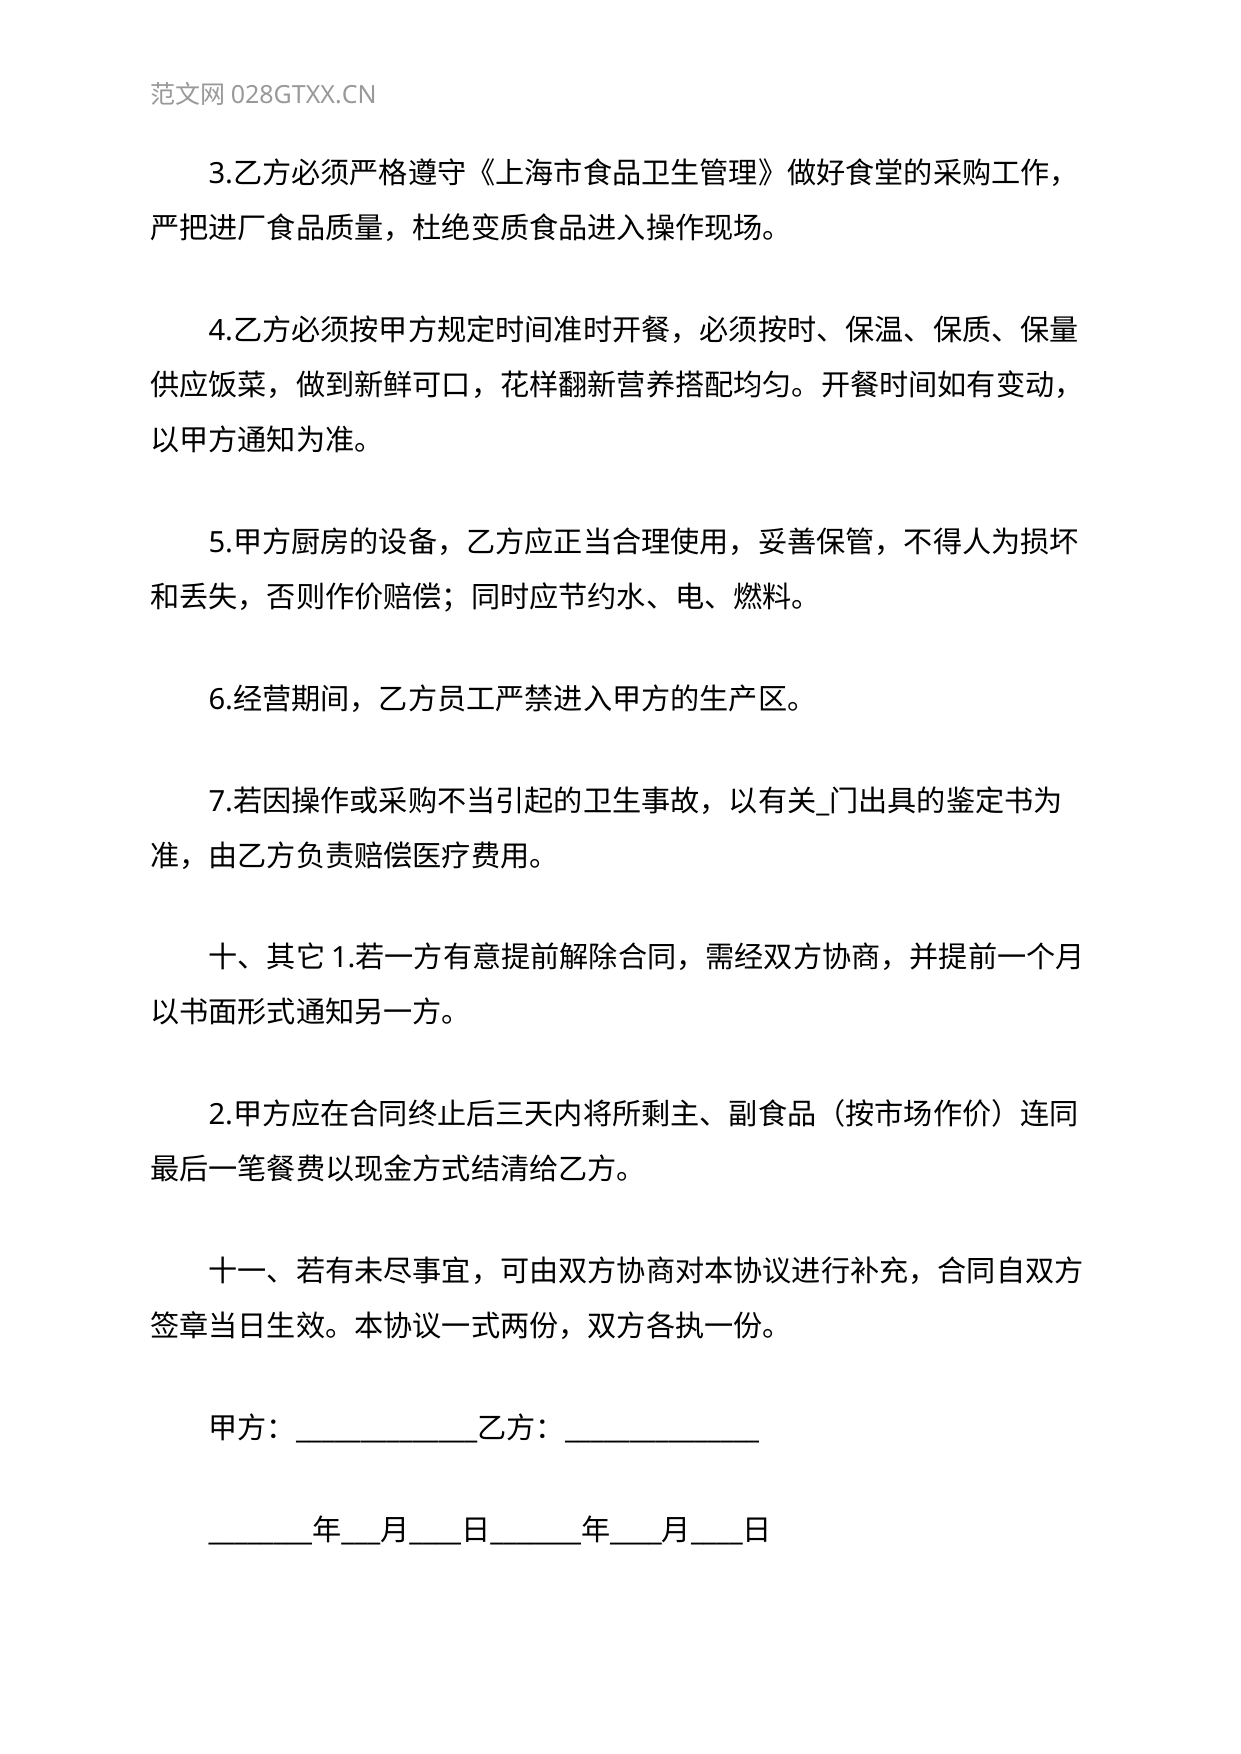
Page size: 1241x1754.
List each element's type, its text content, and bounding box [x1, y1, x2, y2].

text 6.经营期间，乙方员工严禁进入甲方的生产区。 [150, 675, 1090, 718]
text 7.若因操作或采购不当引起的卫生事故，以有关_门出具的鉴定书为准，由乙方负责赔偿医疗费用。 [150, 777, 1090, 874]
text 3.乙方必须严格遵守《上海市食品卫生管理》做好食堂的采购工作，严把进厂食品质量，杜绝变质食品进入操作现场。 [150, 150, 1090, 247]
text 十一、若有未尽事宜，可由双方协商对本协议进行补充，合同自双方签章当日生效。本协议一式两份，双方各执一份。 [150, 1247, 1090, 1345]
text 4.乙方必须按甲方规定时间准时开餐，必须按时、保温、保质、保量供应饭菜，做到新鲜可口，花样翻新营养搭配均匀。开餐时间如有变动，以甲方通知为准。 [150, 307, 1090, 459]
text 2.甲方应在合同终止后三天内将所剩主、副食品（按市场作价）连同最后一笔餐费以现金方式结清给乙方。 [150, 1091, 1090, 1188]
text 十、其它1.若一方有意提前解除合同，需经双方协商，并提前一个月以书面形式通知另一方。 [150, 934, 1090, 1031]
text 甲方：______________乙方：_______________ [150, 1404, 1090, 1447]
text ________年___月____日_______年____月____日 [150, 1506, 1090, 1548]
text 5.甲方厨房的设备，乙方应正当合理使用，妥善保管，不得人为损坏和丢失，否则作价赔偿；同时应节约水、电、燃料。 [150, 518, 1090, 616]
